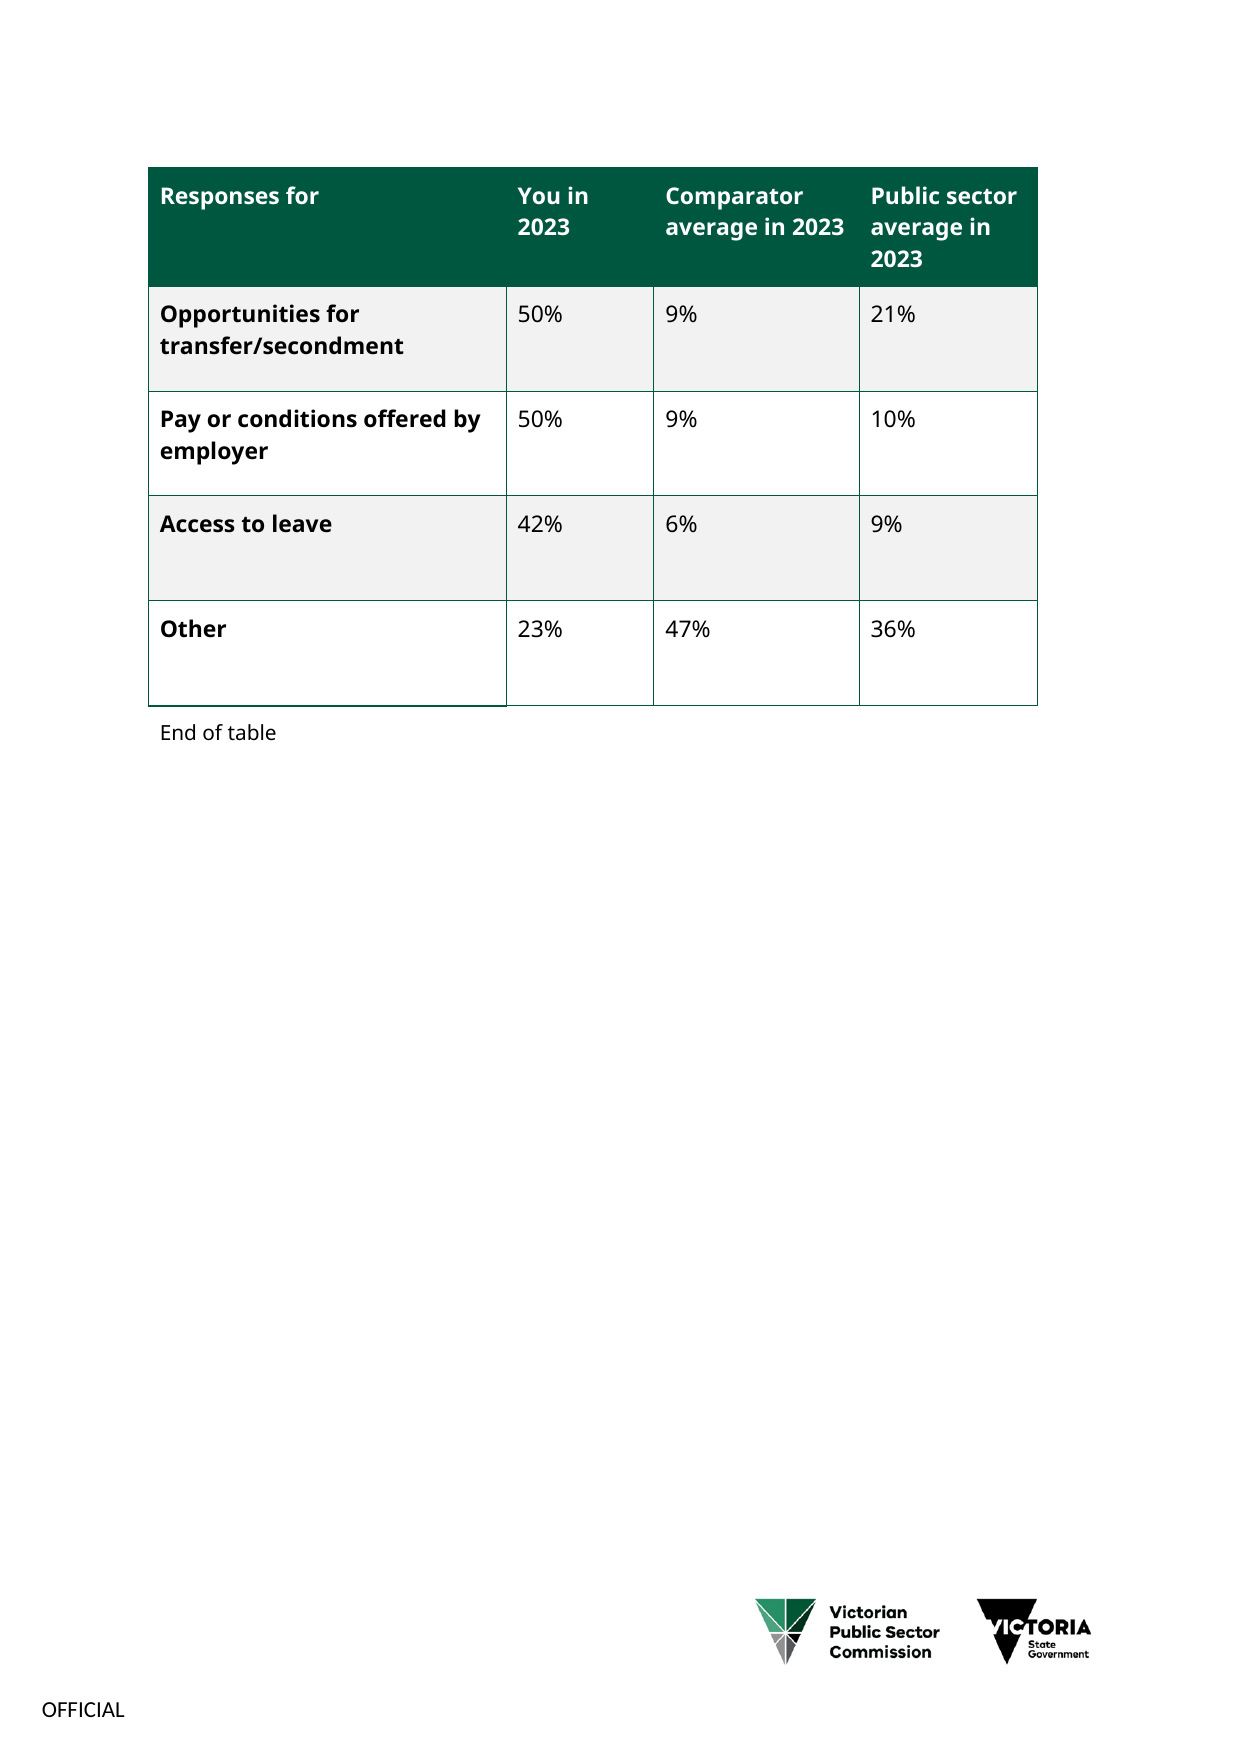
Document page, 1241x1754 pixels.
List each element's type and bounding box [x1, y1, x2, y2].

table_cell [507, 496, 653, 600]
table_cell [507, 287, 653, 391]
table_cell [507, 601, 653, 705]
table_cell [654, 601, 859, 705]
picture [754, 1598, 1093, 1666]
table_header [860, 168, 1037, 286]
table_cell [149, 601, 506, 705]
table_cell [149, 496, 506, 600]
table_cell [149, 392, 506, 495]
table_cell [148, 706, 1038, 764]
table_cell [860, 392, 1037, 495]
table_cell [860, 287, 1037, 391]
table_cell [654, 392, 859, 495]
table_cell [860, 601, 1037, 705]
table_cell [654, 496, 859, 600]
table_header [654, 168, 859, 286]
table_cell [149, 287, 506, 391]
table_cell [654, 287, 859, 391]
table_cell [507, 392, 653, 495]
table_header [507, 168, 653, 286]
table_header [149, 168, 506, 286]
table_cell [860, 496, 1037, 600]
